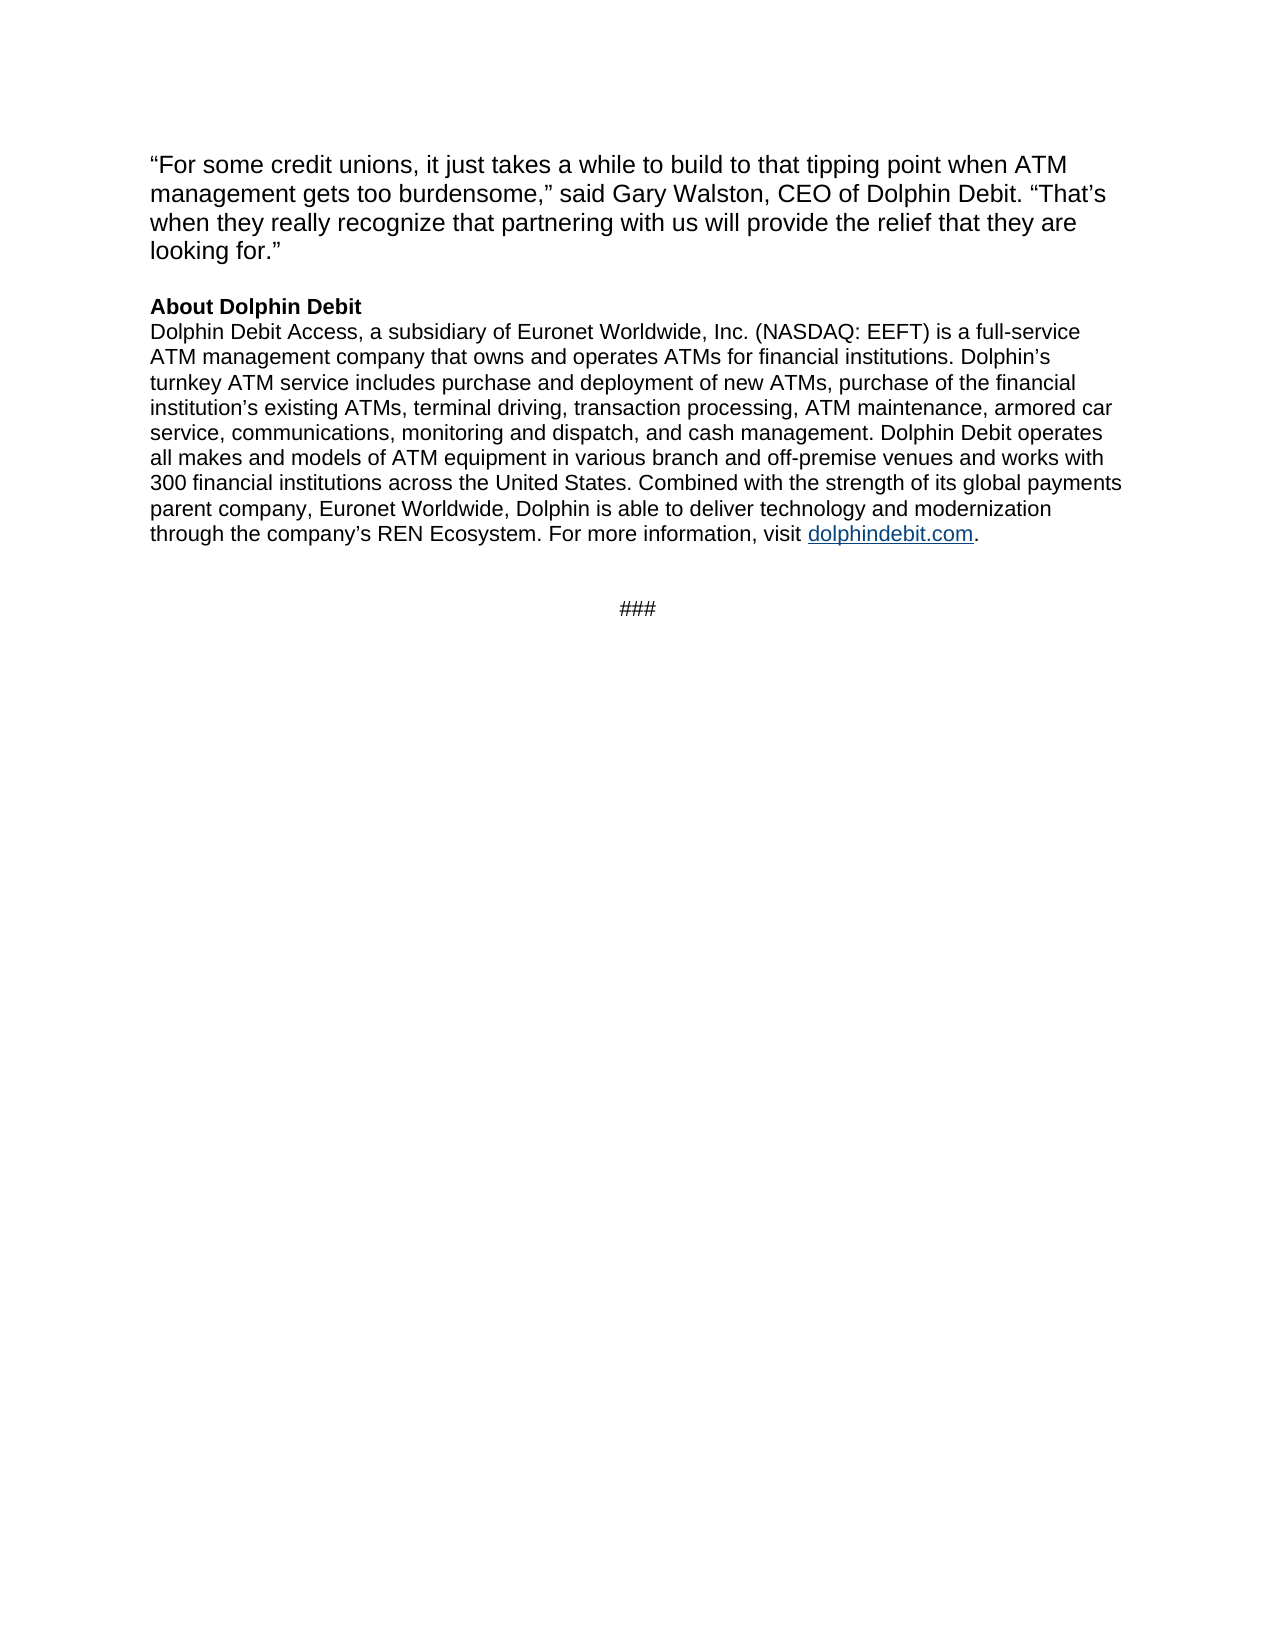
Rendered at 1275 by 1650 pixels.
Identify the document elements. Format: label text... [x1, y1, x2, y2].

text ### [150, 596, 1125, 621]
text About Dolphin Debit [150, 294, 1125, 319]
text “For some credit unions, it just takes a while to build to that tipping point when ATM management gets too burdensome,” said Gary Walston, CEO of Dolphin Debit. “That’s when they really recognize that partnering with us will provide the relief that they are looking for.” [150, 150, 1125, 265]
text Dolphin Debit Access, a subsidiary of Euronet Worldwide, Inc. (NASDAQ: EEFT) is a full-service ATM management company that owns and operates ATMs for financial institutions. Dolphin’s turnkey ATM service includes purchase and deployment of new ATMs, purchase of the financial institution’s existing ATMs, terminal driving, transaction processing, ATM maintenance, armored car service, communications, monitoring and dispatch, and cash management. Dolphin Debit operates all makes and models of ATM equipment in various branch and off-premise venues and works with 300 financial institutions across the United States. Combined with the strength of its global payments parent company, Euronet Worldwide, Dolphin is able to deliver technology and modernization through the company’s REN Ecosystem. For more information, visit dolphindebit.com. [150, 319, 1125, 546]
